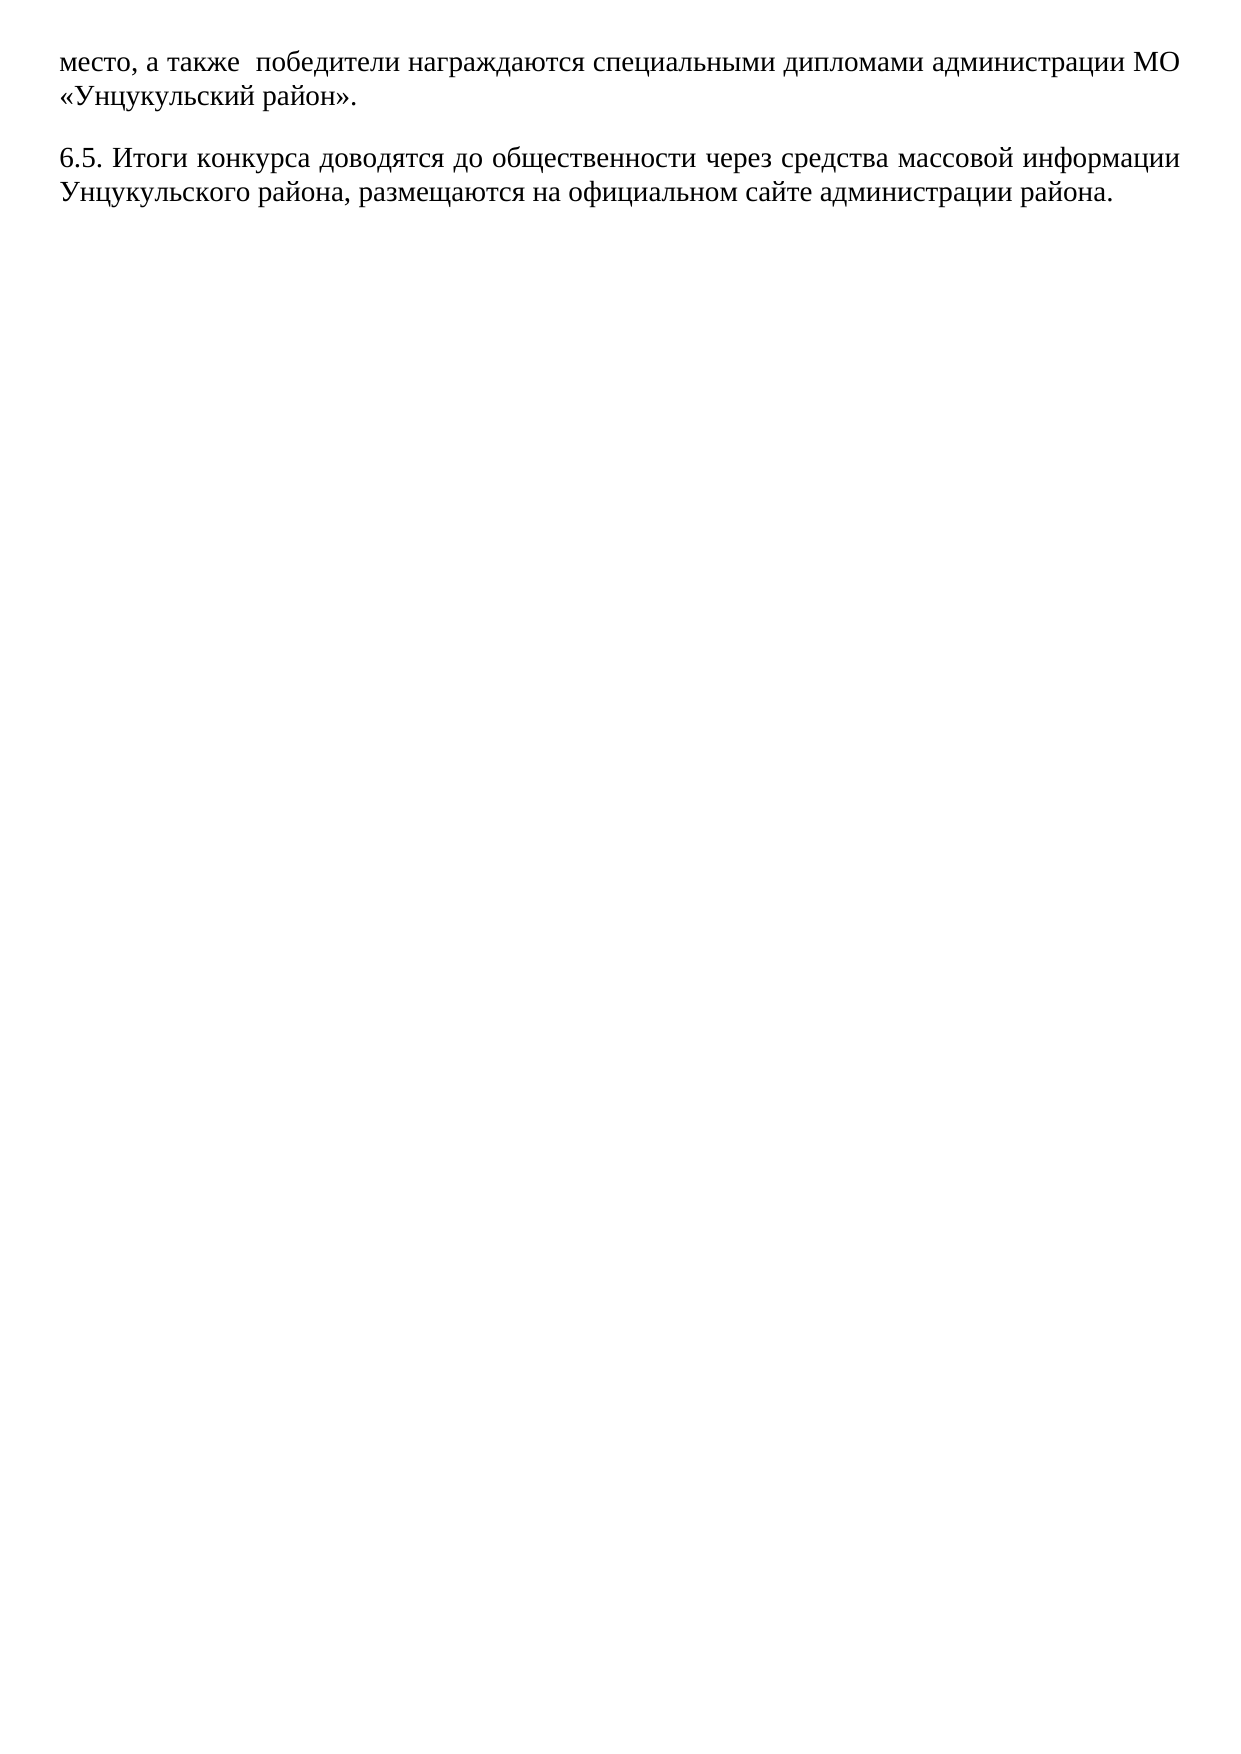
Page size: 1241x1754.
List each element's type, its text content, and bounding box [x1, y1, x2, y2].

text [59, 44, 1181, 111]
text 6.5. Итоги конкурса доводятся до общественности через средства массовой информации Унцукульского района, размещаются на официальном сайте администрации района. [59, 141, 1181, 208]
